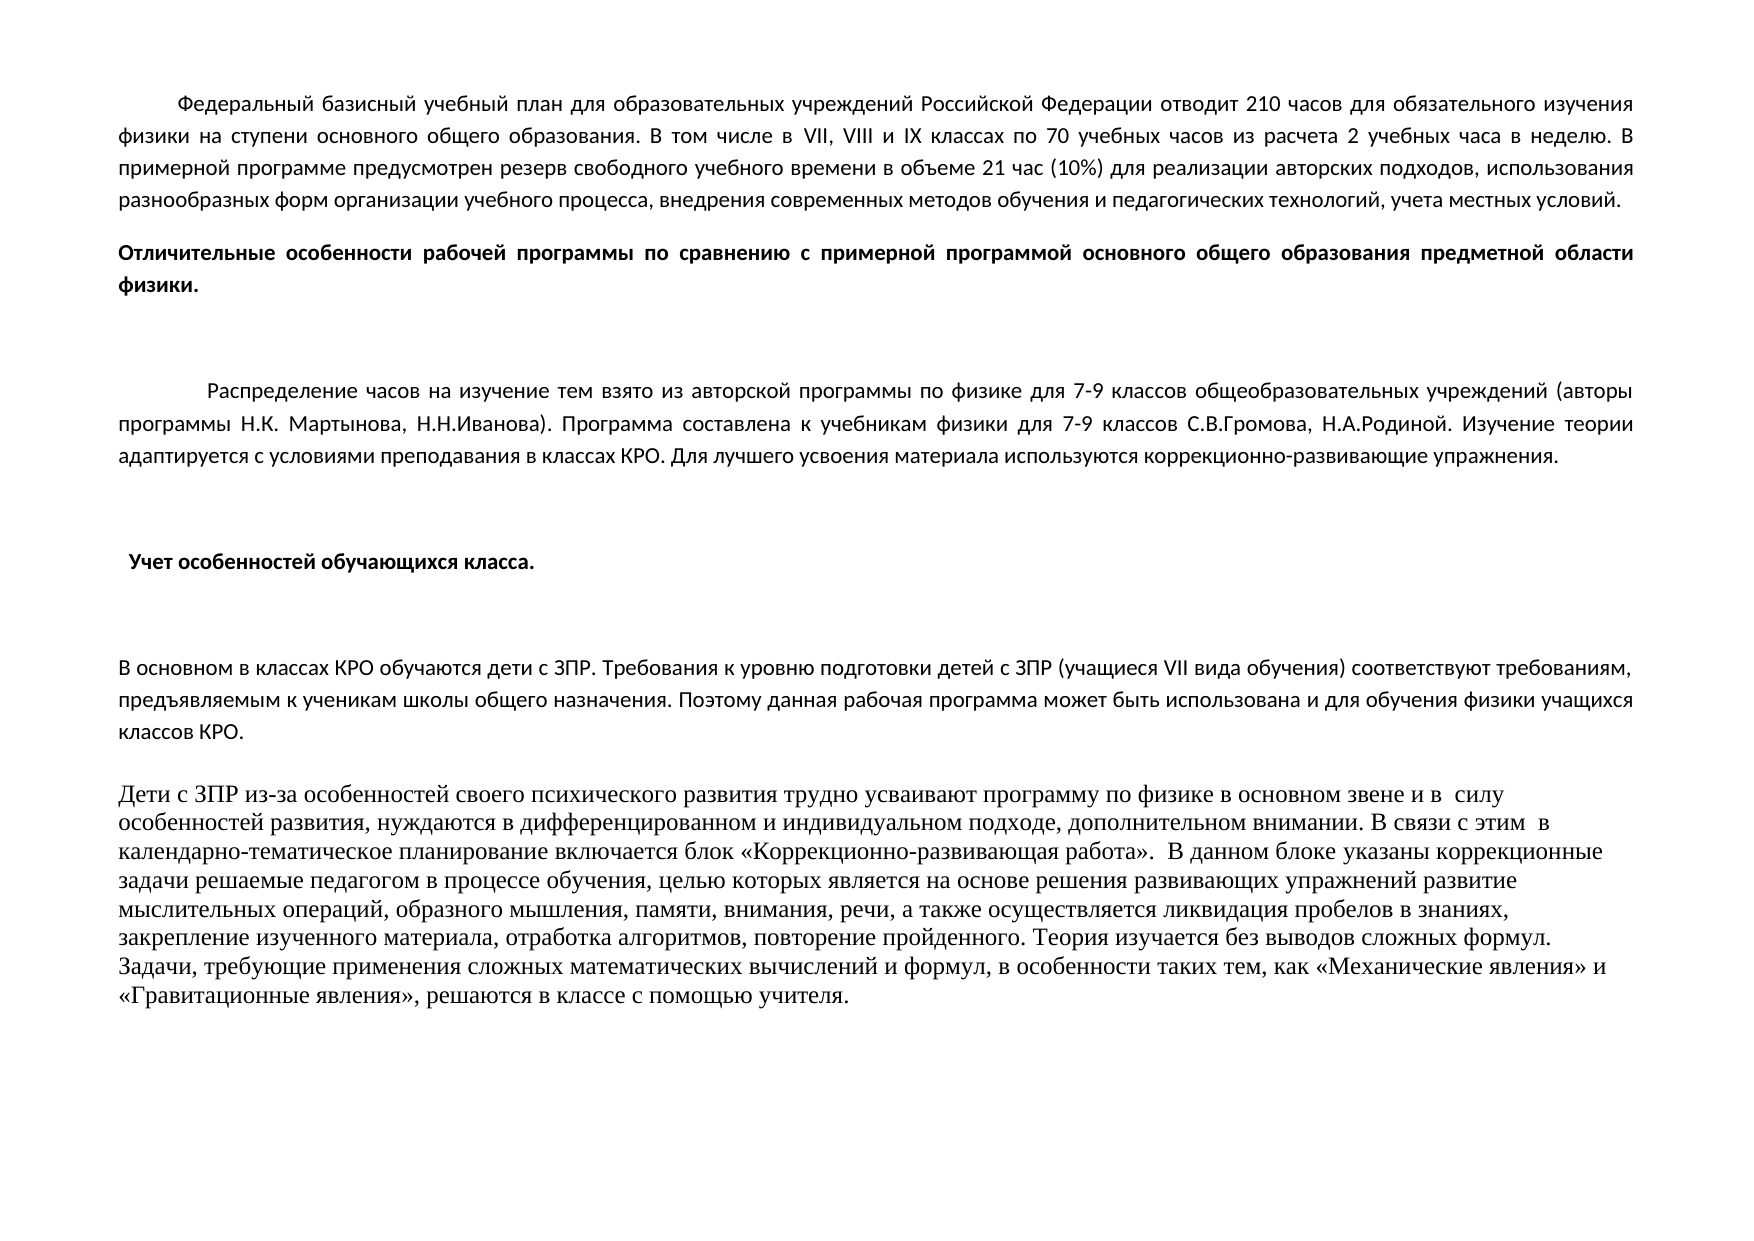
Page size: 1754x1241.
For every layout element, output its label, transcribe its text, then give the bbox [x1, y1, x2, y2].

text Отличительные особенности рабочей программы по сравнению с примерной программой основного общего образования предметной области физики. [118, 238, 1636, 298]
text Федеральный базисный учебный план для образовательных учреждений Российской Федерации отводит 210 часов для обязательного изучения физики на ступени основного общего образования. В том числе в VII, VIII и IX классах по 70 учебных часов из расчета 2 учебных часа в неделю. В примерной программе предусмотрен резерв свободного учебного времени в объеме 21 час (10%) для реализации авторских подходов, использования разнообразных форм организации учебного процесса, внедрения современных методов обучения и педагогических технологий, учета местных условий. [118, 89, 1636, 213]
text Учет особенностей обучающихся класса. [118, 547, 1636, 575]
text В основном в классах КРО обучаются дети с ЗПР. Требования к уровню подготовки детей с ЗПР (учащиеся VII вида обучения) соответствуют требованиям, предъявляемым к ученикам школы общего назначения. Поэтому данная рабочая программа может быть использована и для обучения физики учащихся классов КРО. [118, 653, 1636, 745]
text Распределение часов на изучение тем взято из авторской программы по физике для 7-9 классов общеобразовательных учреждений (авторы программы Н.К. Мартынова, Н.Н.Иванова). Программа составлена к учебникам физики для 7-9 классов С.В.Громова, Н.А.Родиной. Изучение теории адаптируется с условиями преподавания в классах КРО. Для лучшего усвоения материала используются коррекционно-развивающие упражнения. [118, 376, 1636, 469]
text Дети с ЗПР из-за особенностей своего психического развития трудно усваивают программу по физике в основном звене и в силу особенностей развития, нуждаются в дифференцированном и индивидуальном подходе, дополнительном внимании. В связи с этим в календарно-тематическое планирование включается блок «Коррекционно-развивающая работа». В данном блоке указаны коррекционные задачи решаемые педагогом в процессе обучения, целью которых является на основе решения развивающих упражнений развитие мыслительных операций, образного мышления, памяти, внимания, речи, а также осуществляется ликвидация пробелов в знаниях, закрепление изученного материала, отработка алгоритмов, повторение пройденного. Теория изучается без выводов сложных формул. Задачи, требующие применения сложных математических вычислений и формул, в особенности таких тем, как «Механические явления» и «Гравитационные явления», решаются в классе с помощью учителя. [118, 779, 1636, 1009]
